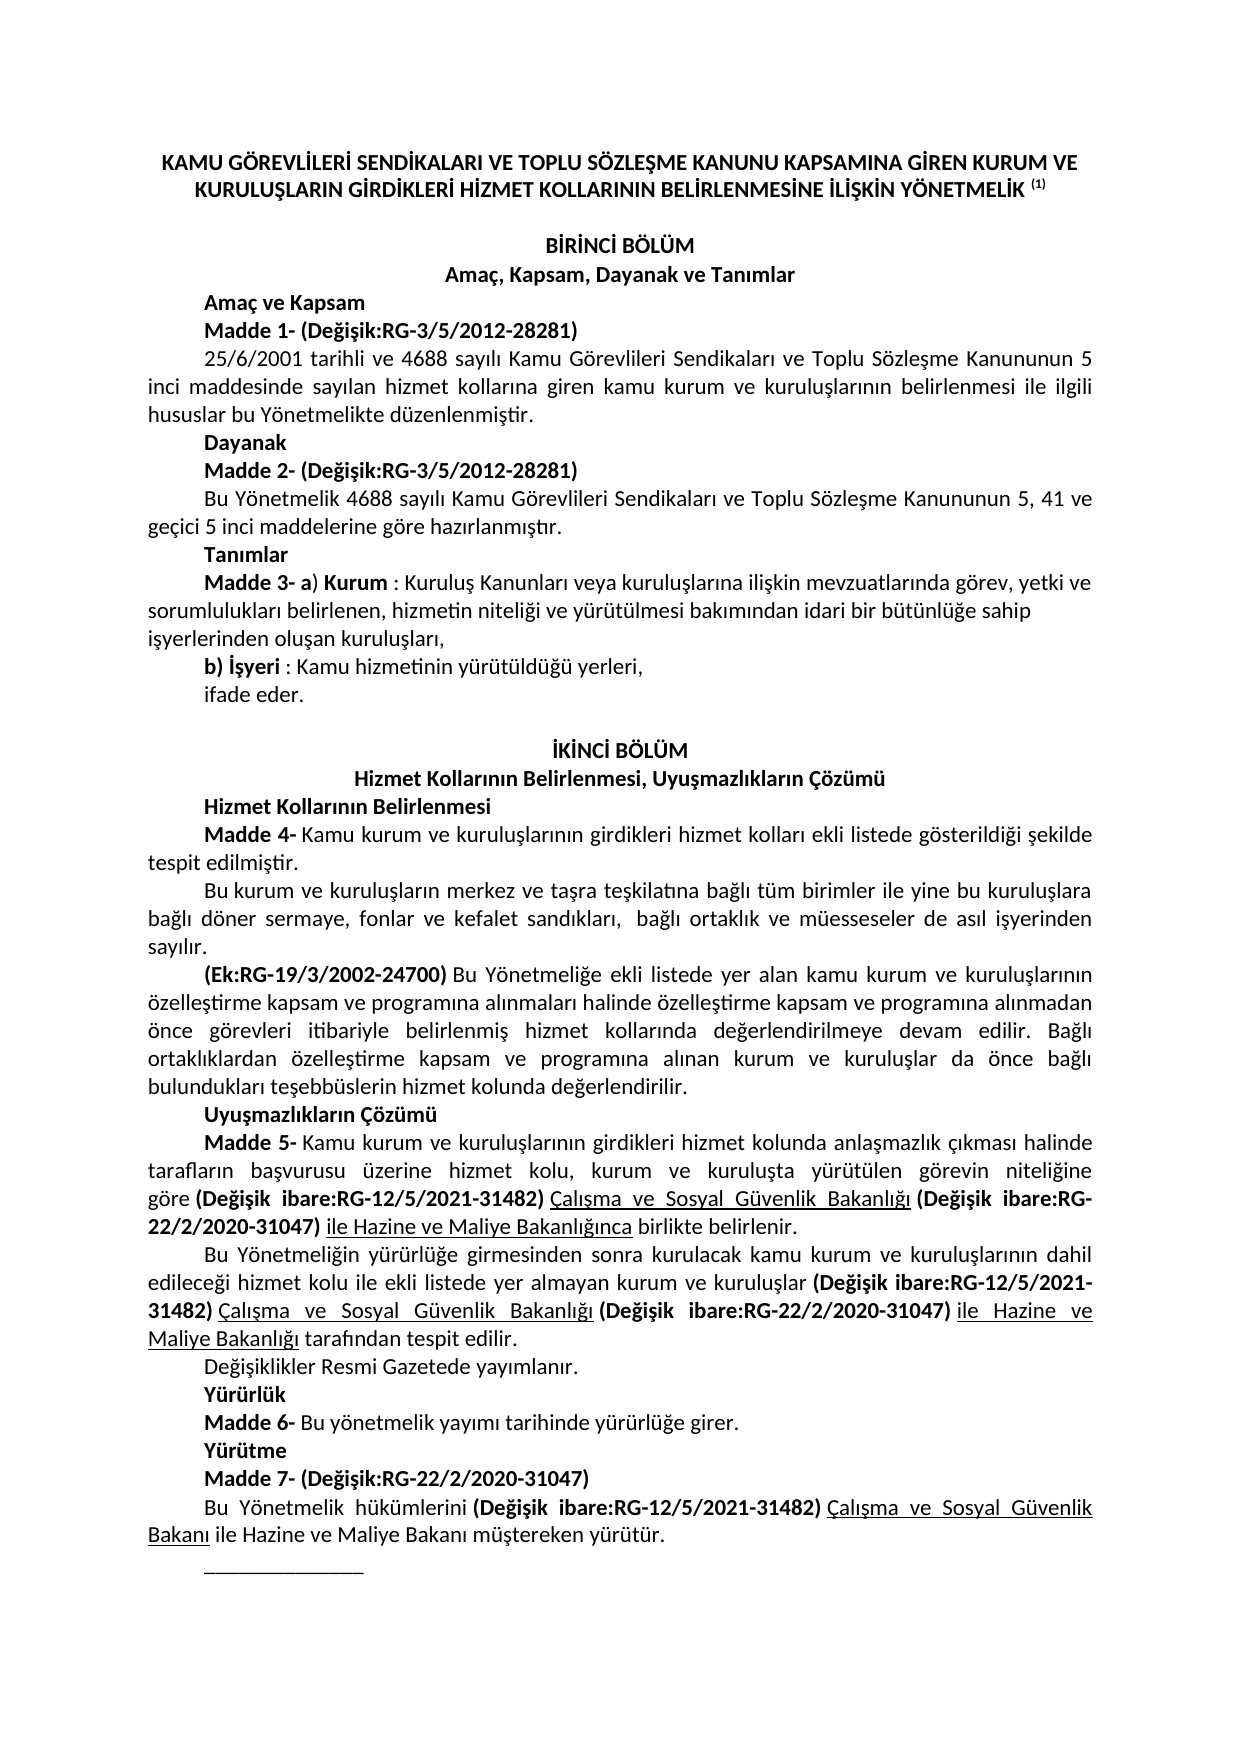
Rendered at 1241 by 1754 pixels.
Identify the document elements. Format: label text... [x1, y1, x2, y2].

text Değişiklikler Resmi Gazetede yayımlanır. [148, 1352, 1093, 1381]
text KAMU GÖREVLİLERİ SENDİKALARI VE TOPLU SÖZLEŞME KANUNU KAPSAMINA GİREN KURUM VE KURULUŞLARIN GİRDİKLERİ HİZMET KOLLARININ BELİRLENMESİNE İLİŞKİN YÖNETMELİK (1) [148, 148, 1093, 204]
text Hizmet Kollarının Belirlenmesi [148, 792, 1093, 820]
text BİRİNCİ BÖLÜM [148, 232, 1093, 260]
text Bu kurum ve kuruluşların merkez ve taşra teşkilatına bağlı tüm birimler ile yine bu kuruluşlara bağlı döner sermaye, fonlar ve kefalet sandıkları, bağlı ortaklık ve müesseseler de asıl işyerinden sayılır. [148, 876, 1093, 960]
text Bu Yönetmeliğin yürürlüğe girmesinden sonra kurulacak kamu kurum ve kuruluşlarının dahil edileceği hizmet kolu ile ekli listede yer almayan kurum ve kuruluşlar (Değişik ibare:RG-12/5/2021-31482) Çalışma ve Sosyal Güvenlik Bakanlığı (Değişik ibare:RG-22/2/2020-31047) ile Hazine ve Maliye Bakanlığı tarafından tespit edilir. [148, 1240, 1093, 1352]
text (Ek:RG-19/3/2002-24700) Bu Yönetmeliğe ekli listede yer alan kamu kurum ve kuruluşlarının özelleştirme kapsam ve programına alınmaları halinde özelleştirme kapsam ve programına alınmadan önce görevleri itibariyle belirlenmiş hizmet kollarında değerlendirilmeye devam edilir. Bağlı ortaklıklardan özelleştirme kapsam ve programına alınan kurum ve kuruluşlar da önce bağlı bulundukları teşebbüslerin hizmet kolunda değerlendirilir. [148, 960, 1093, 1100]
text 25/6/2001 tarihli ve 4688 sayılı Kamu Görevlileri Sendikaları ve Toplu Sözleşme Kanununun 5 inci maddesinde sayılan hizmet kollarına giren kamu kurum ve kuruluşlarının belirlenmesi ile ilgili hususlar bu Yönetmelikte düzenlenmiştir. [148, 344, 1093, 428]
text b) İşyeri : Kamu hizmetinin yürütüldüğü yerleri, [148, 652, 1093, 680]
text Madde 2- (Değişik:RG-3/5/2012-28281) [148, 456, 1093, 484]
text Uyuşmazlıkların Çözümü [148, 1100, 1093, 1128]
text Dayanak [148, 428, 1093, 456]
text Amaç ve Kapsam [148, 288, 1093, 316]
text Madde 5- Kamu kurum ve kuruluşlarının girdikleri hizmet kolunda anlaşmazlık çıkması halinde tarafların başvurusu üzerine hizmet kolu, kurum ve kuruluşta yürütülen görevin niteliğine göre (Değişik ibare:RG-12/5/2021-31482) Çalışma ve Sosyal Güvenlik Bakanlığı (Değişik ibare:RG-22/2/2020-31047) ile Hazine ve Maliye Bakanlığınca birlikte belirlenir. [148, 1128, 1093, 1240]
text Madde 1- (Değişik:RG-3/5/2012-28281) [148, 316, 1093, 344]
text Madde 6- Bu yönetmelik yayımı tarihinde yürürlüğe girer. [148, 1408, 1093, 1437]
text ifade eder. [148, 680, 1093, 708]
text ______________ [148, 1549, 1093, 1577]
text Madde 4- Kamu kurum ve kuruluşlarının girdikleri hizmet kolları ekli listede gösterildiği şekilde tespit edilmiştir. [148, 820, 1093, 876]
text Bu Yönetmelik hükümlerini (Değişik ibare:RG-12/5/2021-31482) Çalışma ve Sosyal Güvenlik Bakanı ile Hazine ve Maliye Bakanı müştereken yürütür. [148, 1493, 1093, 1549]
text Tanımlar [148, 540, 1093, 568]
text İKİNCİ BÖLÜM [148, 736, 1093, 764]
text Yürürlük [148, 1381, 1093, 1408]
text Amaç, Kapsam, Dayanak ve Tanımlar [148, 260, 1093, 288]
text Bu Yönetmelik 4688 sayılı Kamu Görevlileri Sendikaları ve Toplu Sözleşme Kanununun 5, 41 ve geçici 5 inci maddelerine göre hazırlanmıştır. [148, 484, 1093, 540]
text Hizmet Kollarının Belirlenmesi, Uyuşmazlıkların Çözümü [148, 764, 1093, 792]
text Madde 7- (Değişik:RG-22/2/2020-31047) [148, 1464, 1093, 1493]
text Yürütme [148, 1437, 1093, 1464]
text Madde 3- a) Kurum : Kuruluş Kanunları veya kuruluşlarına ilişkin mevzuatlarında görev, yetki ve sorumlulukları belirlenen, hizmetin niteliği ve yürütülmesi bakımından idari bir bütünlüğe sahip işyerlerinden oluşan kuruluşları, [148, 568, 1093, 652]
